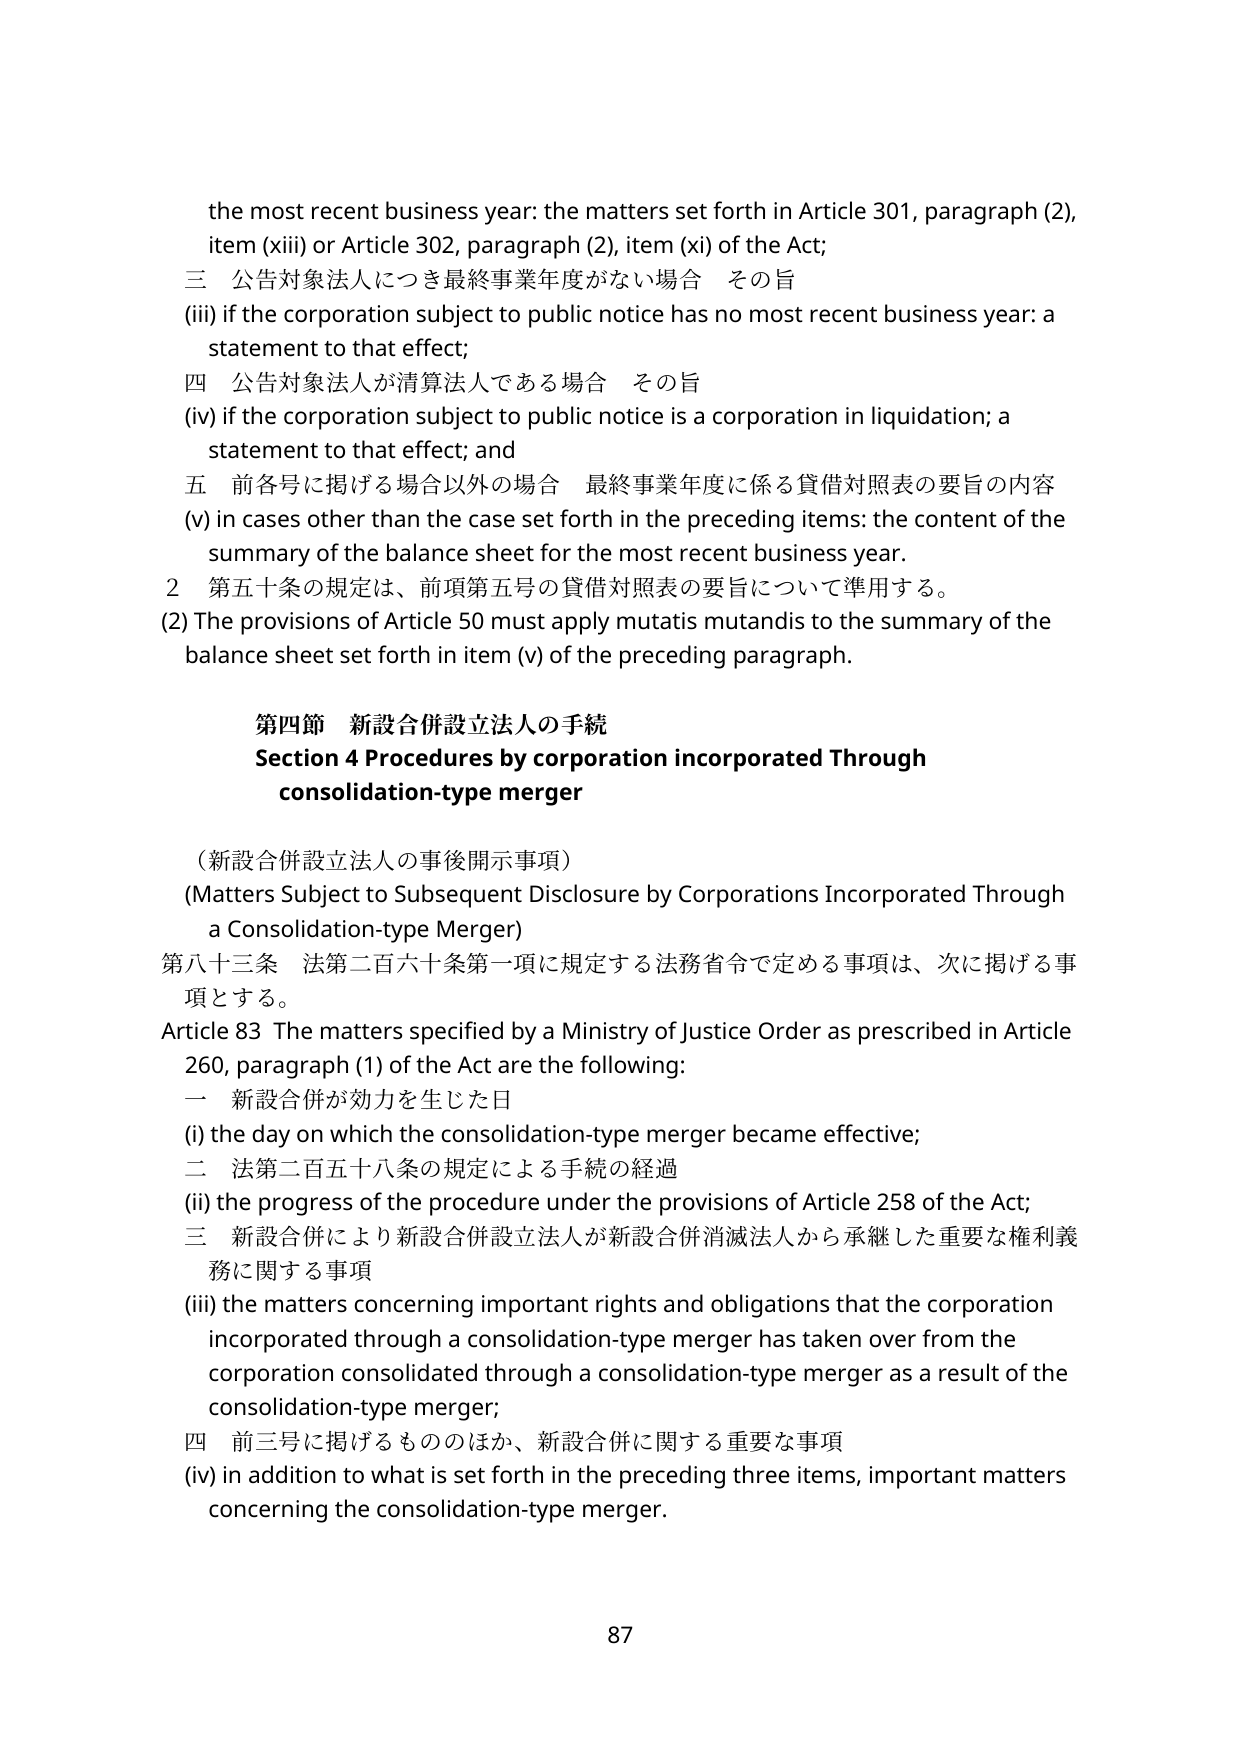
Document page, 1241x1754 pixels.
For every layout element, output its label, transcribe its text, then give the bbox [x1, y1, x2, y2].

text （新設合併設立法人の事後開示事項） [184, 843, 1079, 877]
text 五 前各号に掲げる場合以外の場合 最終事業年度に係る貸借対照表の要旨の内容 [184, 467, 1079, 501]
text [184, 194, 1079, 262]
text 四 公告対象法人が清算法人である場合 その旨 [184, 364, 1079, 399]
text 四 前三号に掲げるもののほか、新設合併に関する重要な事項 [184, 1424, 1079, 1458]
text (iii) if the corporation subject to public notice has no most recent business year: a statement to that effect; [184, 296, 1079, 364]
text (ii) the progress of the procedure under the provisions of Article 258 of the Act; [184, 1184, 1079, 1219]
text 第四節 新設合併設立法人の手続 [253, 706, 1079, 740]
text (v) in cases other than the case set forth in the preceding items: the content of the summary of the balance sheet for the most recent business year. [184, 501, 1079, 569]
text 第八十三条 法第二百六十条第一項に規定する法務省令で定める事項は、次に掲げる事項とする。 [161, 945, 1079, 1014]
text 三 公告対象法人につき最終事業年度がない場合 その旨 [184, 262, 1079, 296]
text 二 法第二百五十八条の規定による手続の経過 [184, 1150, 1079, 1184]
text (i) the day on which the consolidation-type merger became effective; [184, 1116, 1079, 1150]
text 一 新設合併が効力を生じた日 [184, 1082, 1079, 1116]
text (Matters Subject to Subsequent Disclosure by Corporations Incorporated Through a Consolidation-type Merger) [184, 877, 1079, 945]
text (iv) in addition to what is set forth in the preceding three items, important matters concerning the consolidation-type merger. [184, 1458, 1079, 1526]
text 三 新設合併により新設合併設立法人が新設合併消滅法人から承継した重要な権利義務に関する事項 [184, 1219, 1079, 1287]
text ２ 第五十条の規定は、前項第五号の貸借対照表の要旨について準用する。 [161, 569, 1079, 604]
text (iii) the matters concerning important rights and obligations that the corporation incorporated through a consolidation-type merger has taken over from the corporation consolidated through a consolidation-type merger as a result of the consolidation-type merger; [184, 1287, 1079, 1424]
text Article 83 The matters specified by a Ministry of Justice Order as prescribed in Article 260, paragraph (1) of the Act are the following: [161, 1014, 1079, 1082]
text (2) The provisions of Article 50 must apply mutatis mutandis to the summary of the balance sheet set forth in item (v) of the preceding paragraph. [161, 604, 1079, 672]
text (iv) if the corporation subject to public notice is a corporation in liquidation; a statement to that effect; and [184, 399, 1079, 467]
text Section 4 Procedures by corporation incorporated Through consolidation-type merger [253, 740, 1079, 809]
